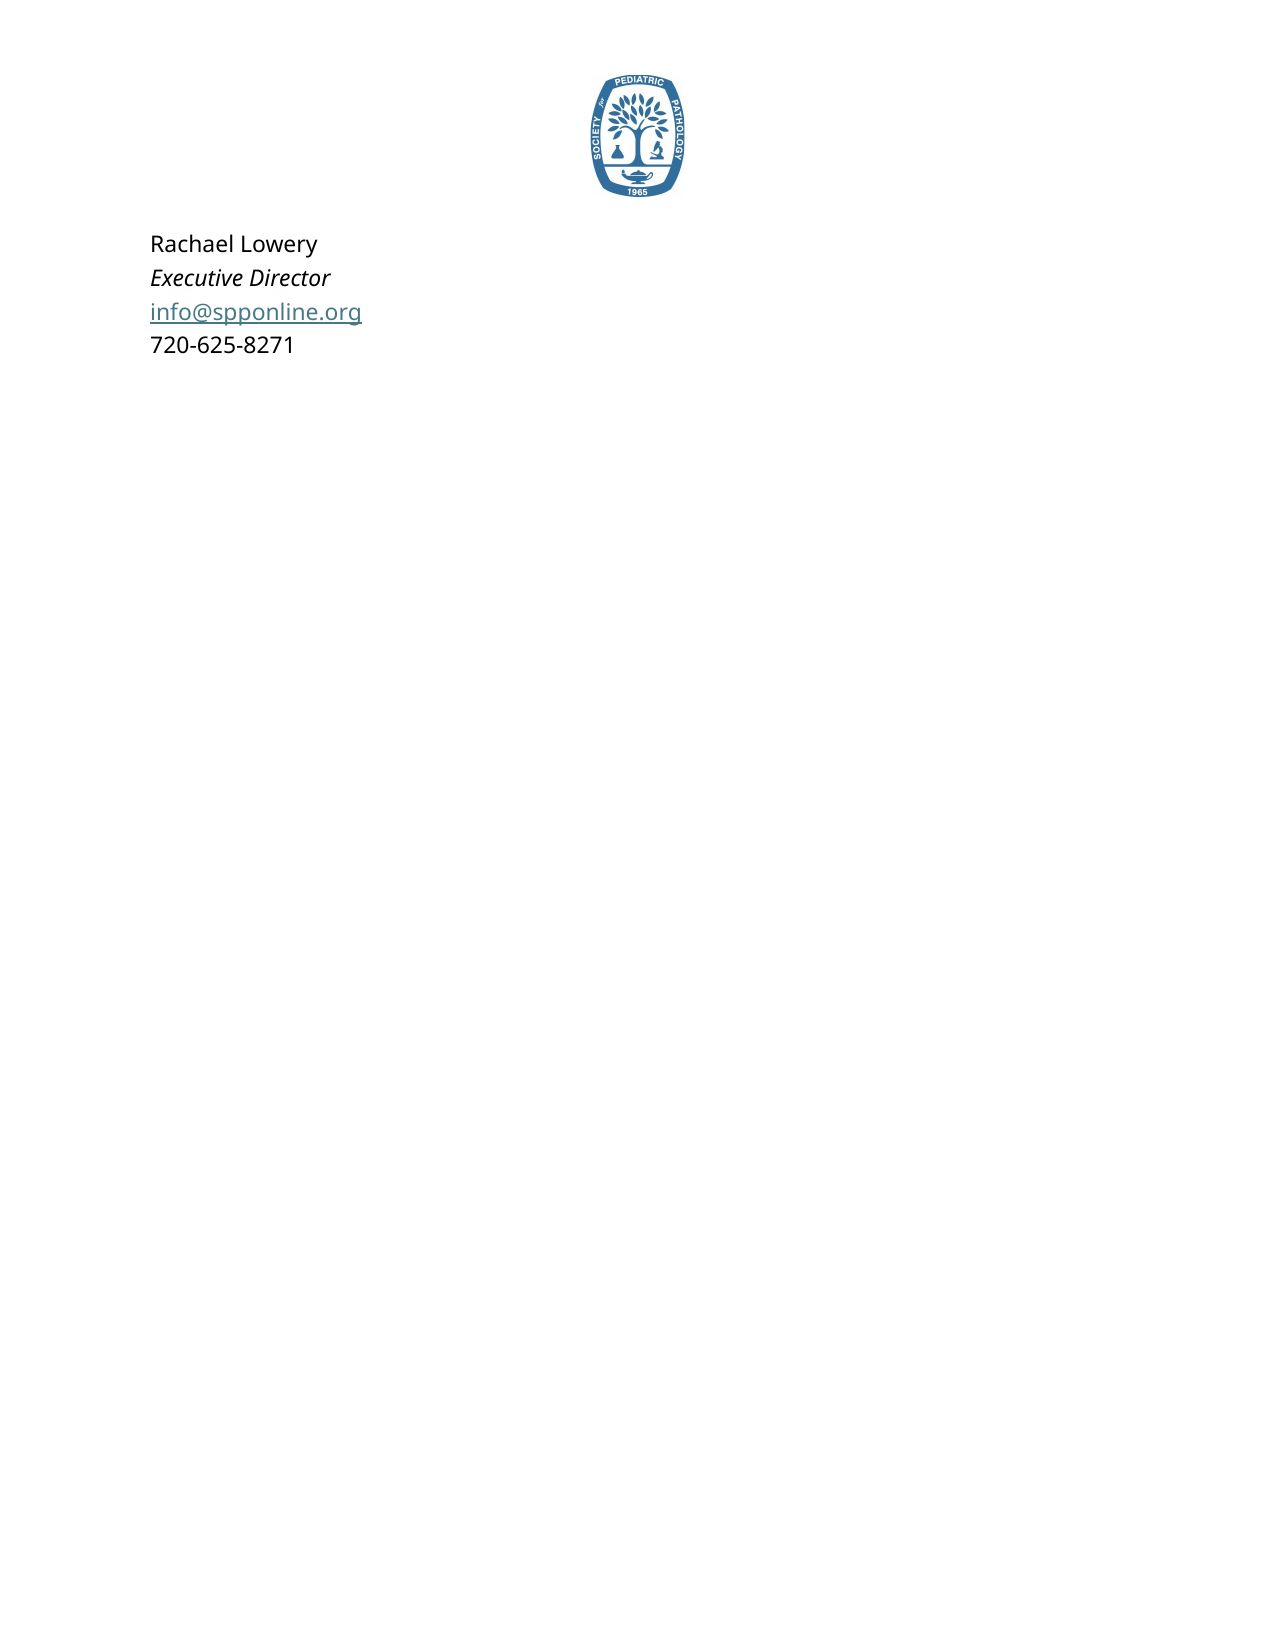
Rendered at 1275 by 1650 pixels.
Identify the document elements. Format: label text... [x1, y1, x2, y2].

picture [590, 75, 685, 197]
text Rachael Lowery Executive Director info@spponline.org 720-625-8271 [150, 228, 1125, 360]
